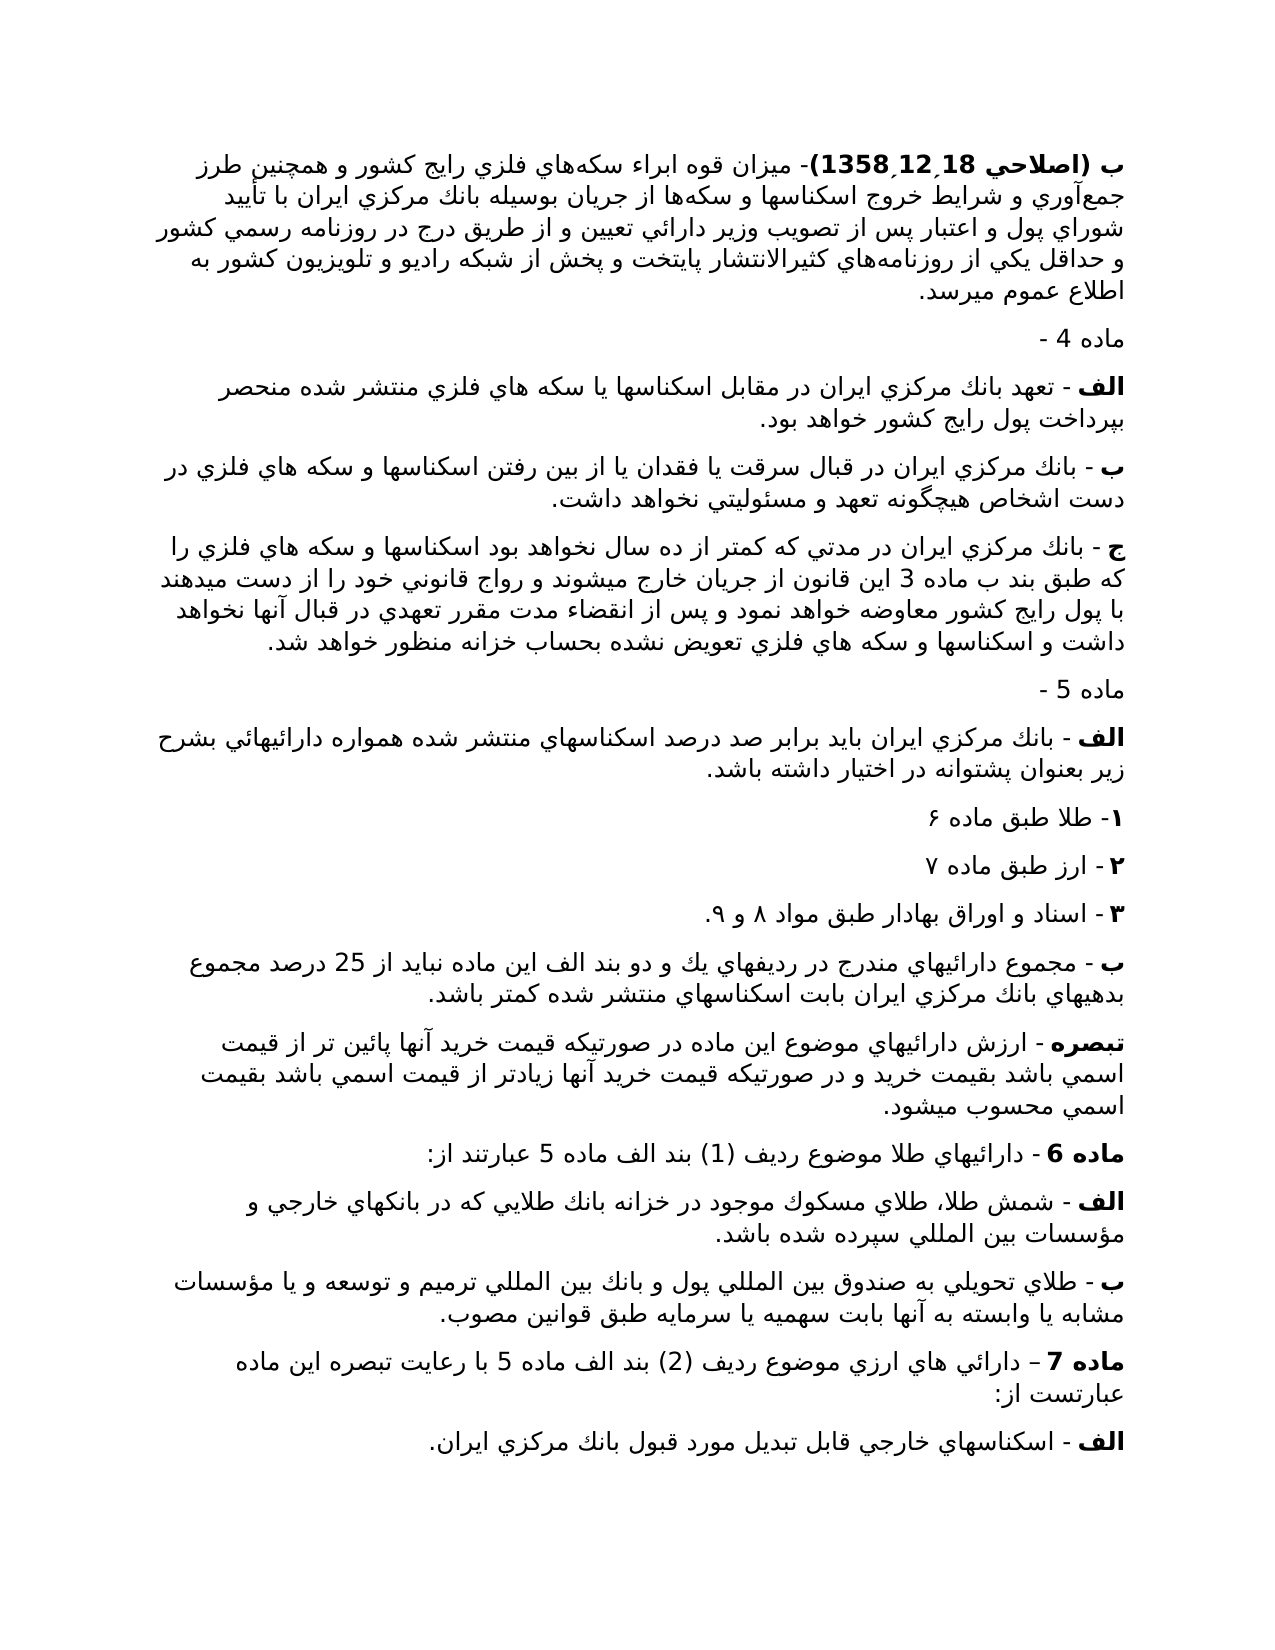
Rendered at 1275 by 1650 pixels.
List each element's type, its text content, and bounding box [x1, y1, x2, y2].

text ۱- طلا طبق ماده ۶ [150, 803, 1125, 832]
text الف - اسكناسهاي خارجي قابل تبديل مورد قبول بانك مركزي ايران. [150, 1427, 1125, 1457]
text ماده 7 – دارائي ‌هاي ارزي موضوع رديف (2) بند الف ماده 5 با رعايت تبصره اين ماده عبارتست از: [150, 1347, 1125, 1408]
text ‌ماده 5 - [150, 675, 1125, 704]
text ب (اصلاحي 18ˏ12ˏ1358)- ميزان قوه ابراء سكه‌هاي فلزي رايج كشور و همچنين طرز جمع‌آوري و شرايط خروج اسكناسها و سكه‌ها از جريان بوسيله بانك مركزي ‌ايران با تأييد شوراي پول و اعتبار پس از تصويب وزير دارائي تعيين و از طريق درج در روزنامه رسمي كشور و حداقل يكي از روزنامه‌هاي كثيرالانتشار ‌پايتخت و پخش از شبكه راديو و تلويزيون كشور به اطلاع عموم ميرسد. [150, 150, 1125, 305]
text ‌الف - تعهد بانك مركزي ايران در مقابل اسكناسها يا سكه‌ هاي فلزي منتشر شده منحصر بپرداخت پول رايج كشور خواهد بود. [150, 372, 1125, 433]
text الف - شمش طلا، طلاي مسكوك موجود در خزانه بانك طلايي كه در بانكهاي خارجي و مؤسسات بين ‌المللي سپرده شده باشد. [150, 1187, 1125, 1248]
text ب - مجموع دارائيهاي مندرج در رديفهاي يك و دو بند الف اين ماده نبايد از 25 درصد مجموع بدهيهاي بانك مركزي ايران بابت اسكناسهاي‌ منتشر شده كمتر باشد. [150, 948, 1125, 1009]
text ب - بانك مركزي ايران در قبال سرقت يا فقدان يا از بين رفتن اسكناسها و سكه‌ هاي فلزي در دست اشخاص هيچگونه تعهد و مسئوليتي نخواهد ‌داشت. [150, 452, 1125, 513]
text ‌ماده 4 - [150, 324, 1125, 353]
text ماده 6 - دارائيهاي طلا موضوع رديف (1) بند الف ماده 5 عبارتند از: [150, 1139, 1125, 1168]
text تبصره - ارزش دارائيهاي موضوع اين ماده در صورتيكه قيمت خريد آنها پائين ‌تر از قيمت اسمي باشد بقيمت خريد و در صورتيكه قيمت خريد آنها زيادتر از قيمت اسمي باشد بقيمت اسمي محسوب ميشود. [150, 1028, 1125, 1120]
text ب - طلاي تحويلي به صندوق بين ‌المللي پول و بانك بين ‌المللي ترميم و توسعه و يا مؤسسات مشابه يا وابسته به آنها بابت سهميه يا سرمايه طبق ‌قوانين مصوب. [150, 1267, 1125, 1328]
text ۲ - ارز طبق ماده ۷ [150, 851, 1125, 880]
text ‌الف - بانك مركزي ايران بايد برابر صد درصد اسكناسهاي منتشر شده همواره دارائيهائي بشرح زير بعنوان پشتوانه در اختيار داشته باشد. [150, 723, 1125, 784]
text ج - بانك مركزي ايران در مدتي كه كمتر از ده سال نخواهد بود اسكناسها و سكه‌ هاي فلزي را كه طبق بند ب ماده 3 اين قانون از جريان خارج ‌ميشوند و رواج قانوني خود را از دست ميدهند با پول رايج كشور معاوضه خواهد نمود و پس از انقضاء مدت مقرر تعهدي در قبال آنها نخواهد داشت ‌و اسكناسها و سكه‌ هاي فلزي تعويض نشده بحساب خزانه منظور خواهد شد. [150, 532, 1125, 656]
text ۳ - اسناد و اوراق بهادار طبق مواد ۸ و ۹. [150, 899, 1125, 929]
